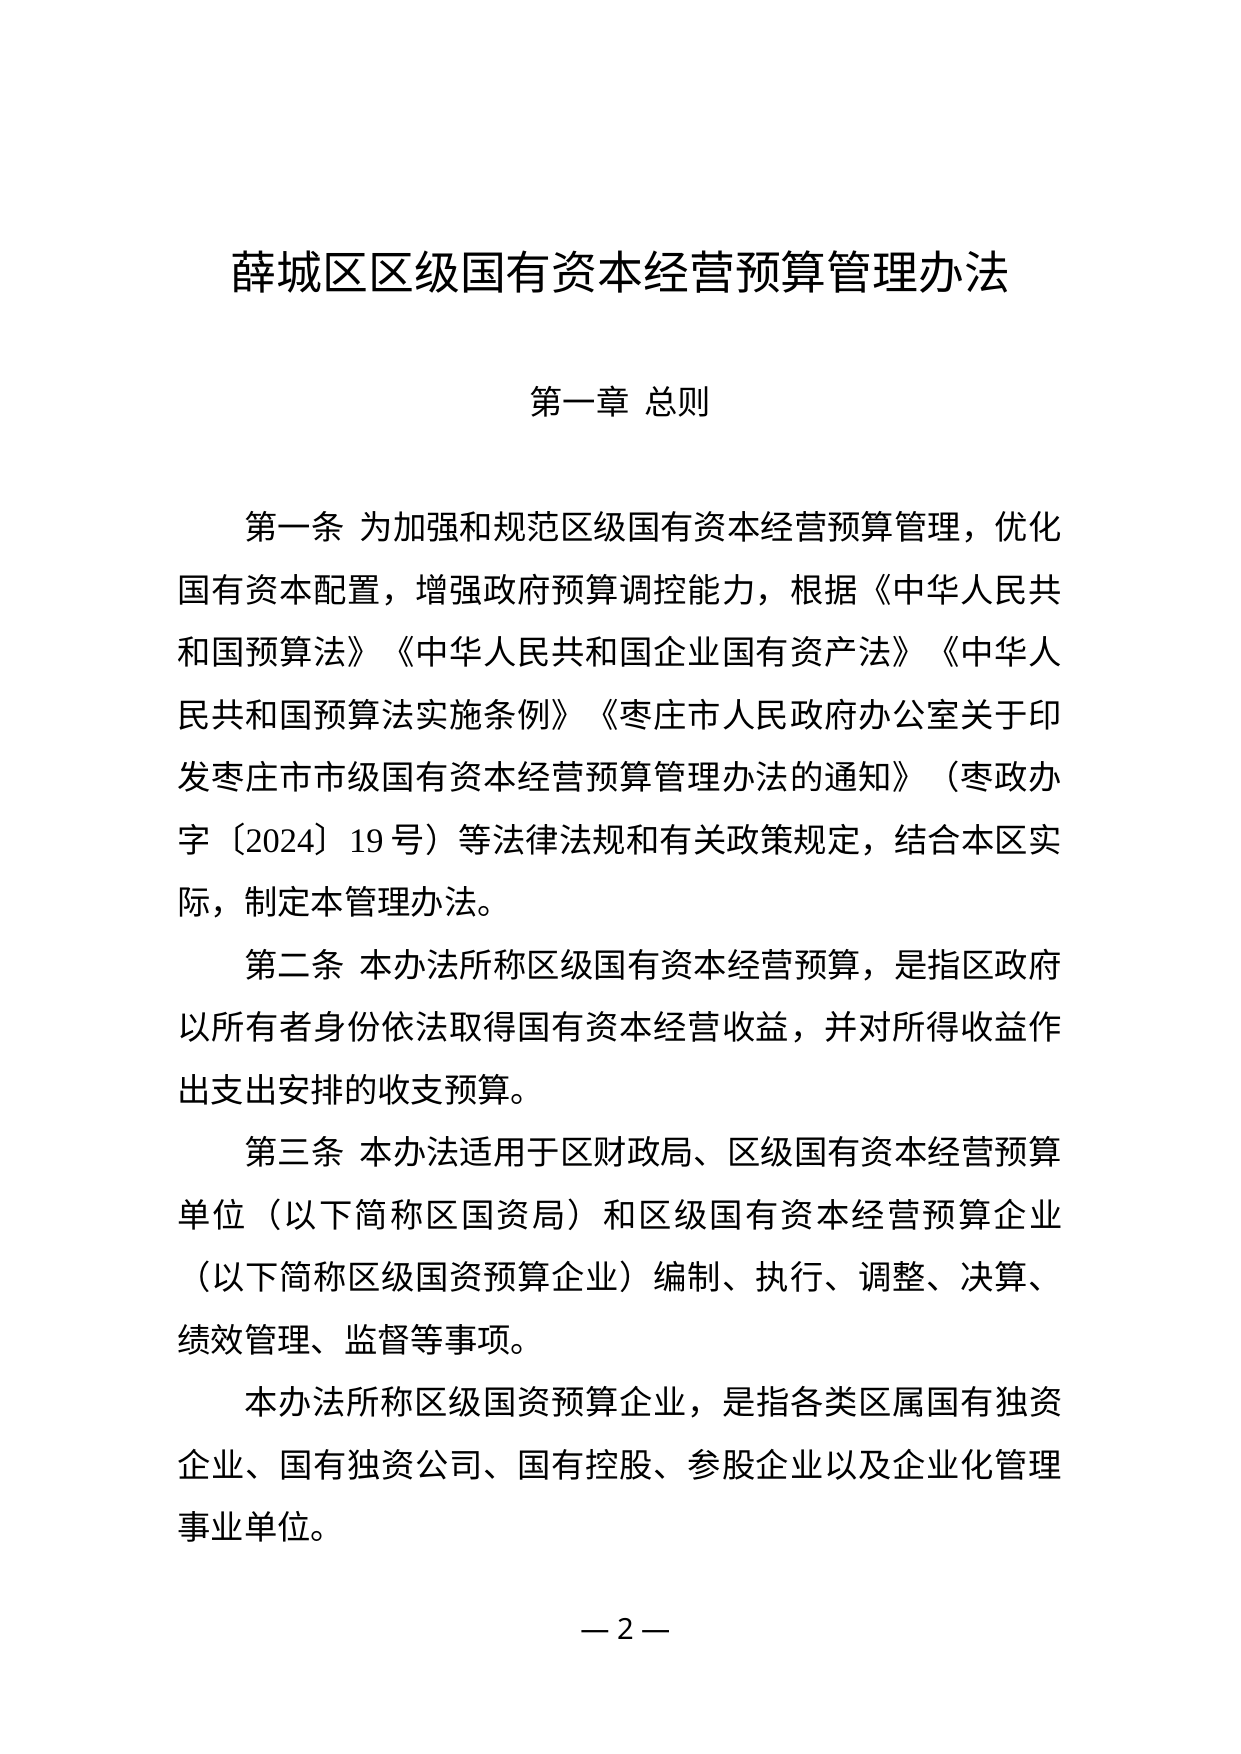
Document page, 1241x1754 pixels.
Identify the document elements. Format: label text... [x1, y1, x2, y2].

text 第三条 本办法适用于区财政局、区级国有资本经营预算单位（以下简称区国资局）和区级国有资本经营预算企业（以下简称区级国资预算企业）编制、执行、调整、决算、绩效管理、监督等事项。 [177, 1115, 1063, 1365]
text 薛城区区级国有资本经营预算管理办法 [177, 240, 1063, 302]
list 第一章 总则 [177, 365, 1063, 427]
text 第二条 本办法所称区级国有资本经营预算，是指区政府以所有者身份依法取得国有资本经营收益，并对所得收益作出支出安排的收支预算。 [177, 927, 1063, 1115]
text 第一条 为加强和规范区级国有资本经营预算管理，优化国有资本配置，增强政府预算调控能力，根据《中华人民共和国预算法》《中华人民共和国企业国有资产法》《中华人民共和国预算法实施条例》《枣庄市人民政府办公室关于印发枣庄市市级国有资本经营预算管理办法的通知》（枣政办字〔2024〕19号）等法律法规和有关政策规定，结合本区实际，制定本管理办法。 [177, 490, 1063, 927]
text 本办法所称区级国资预算企业，是指各类区属国有独资企业、国有独资公司、国有控股、参股企业以及企业化管理事业单位。 [177, 1365, 1063, 1552]
